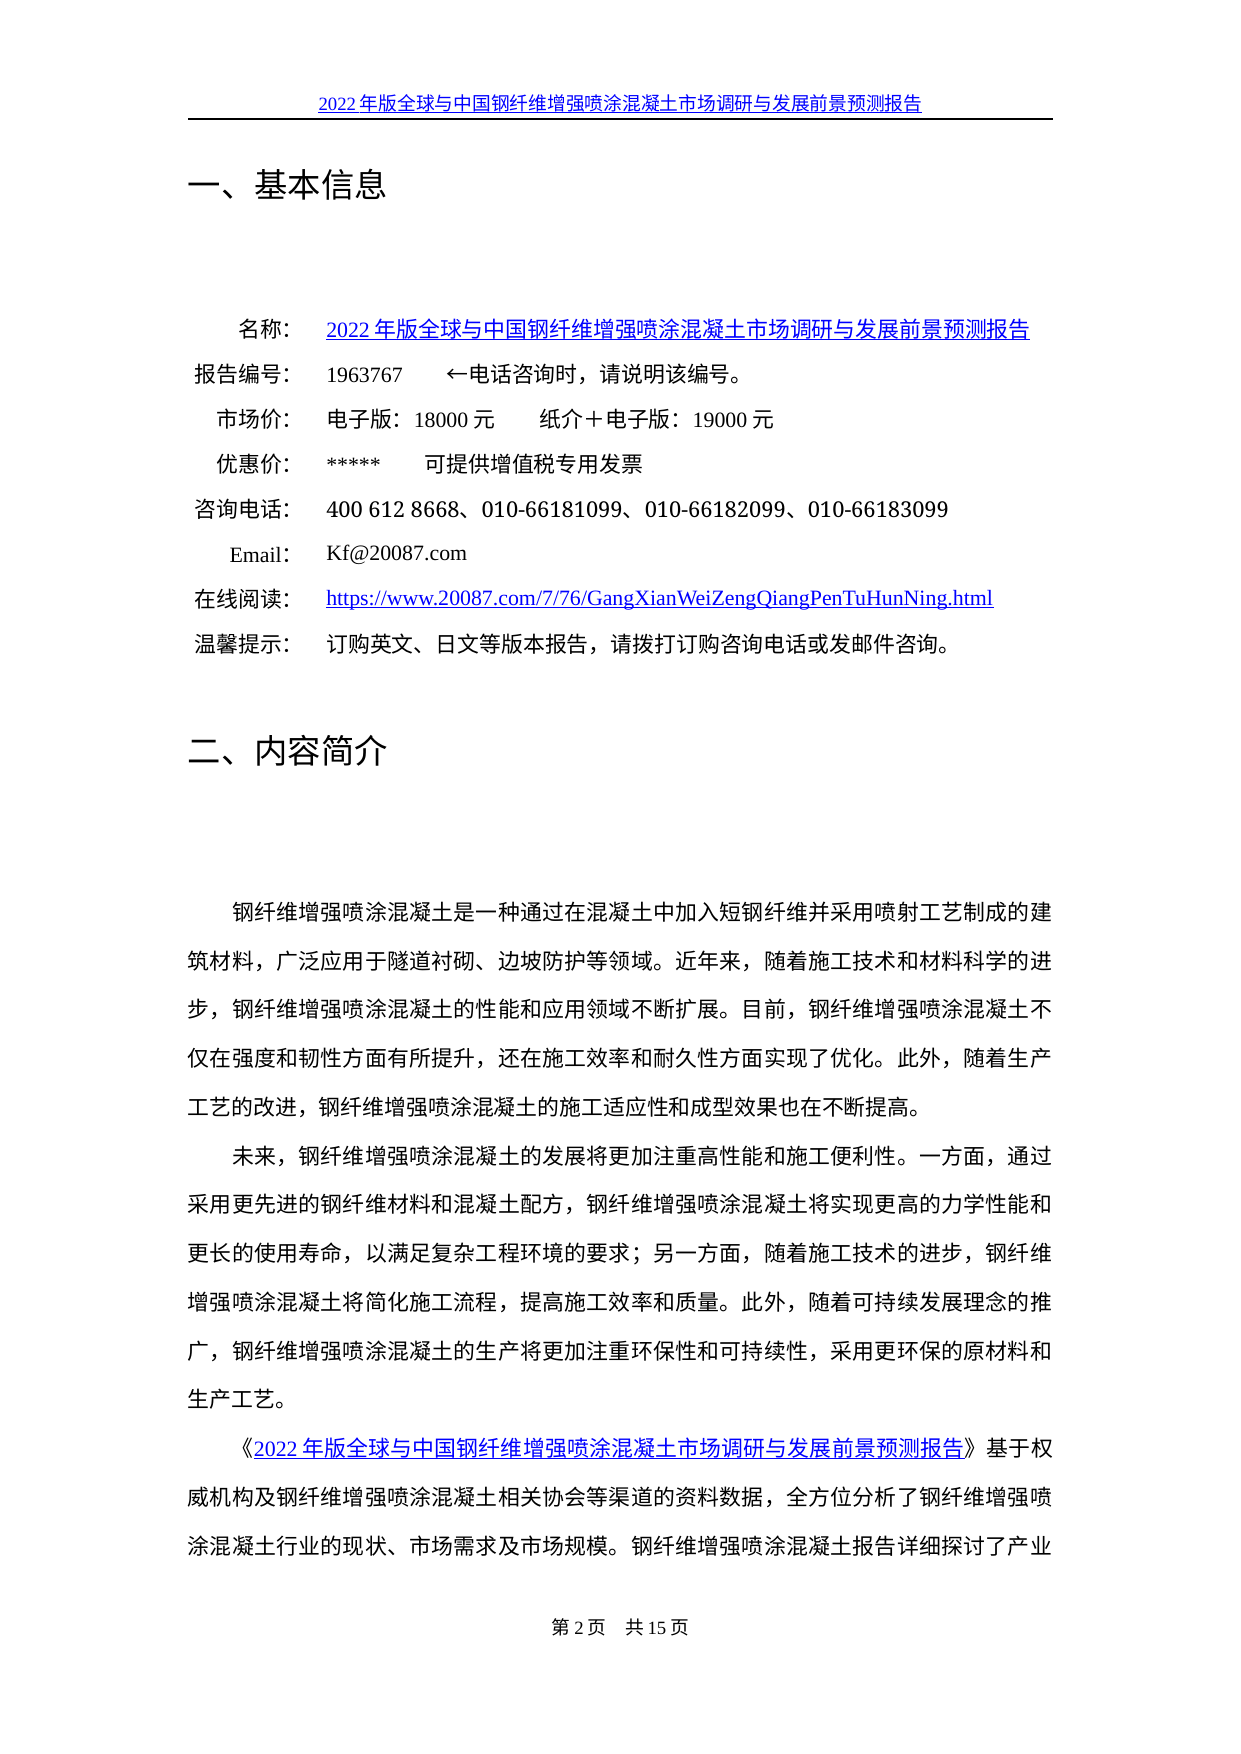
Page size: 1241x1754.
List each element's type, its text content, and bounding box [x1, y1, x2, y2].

table_cell 温馨提示： [167, 627, 315, 672]
table_header 2022年版全球与中国钢纤维增强喷涂混凝土市场调研与发展前景预测报告 [315, 312, 1073, 357]
table_cell ***** 可提供增值税专用发票 [315, 447, 1073, 492]
table_cell 1963767 ←电话咨询时，请说明该编号。 [315, 357, 1073, 402]
table_header 名称： [167, 312, 315, 357]
table_cell 咨询电话： [167, 492, 315, 537]
table_cell 优惠价： [167, 447, 315, 492]
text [187, 894, 1053, 1561]
table_cell [315, 582, 1073, 627]
table_cell 在线阅读： [167, 582, 315, 627]
table_cell 订购英文、日文等版本报告，请拨打订购咨询电话或发邮件咨询。 [315, 627, 1073, 672]
table_cell 报告编号： [167, 357, 315, 402]
table_cell Email： [167, 537, 315, 582]
title 二、内容简介 [187, 717, 1053, 782]
title 一、基本信息 [187, 150, 1053, 215]
table_cell 市场价： [167, 402, 315, 447]
table_cell 400 612 8668、010-66181099、010-66182099、010-66183099 [315, 492, 1073, 537]
table_cell Kf@20087.com [315, 537, 1073, 582]
table_cell 电子版：18000 元 纸介＋电子版：19000 元 [315, 402, 1073, 447]
